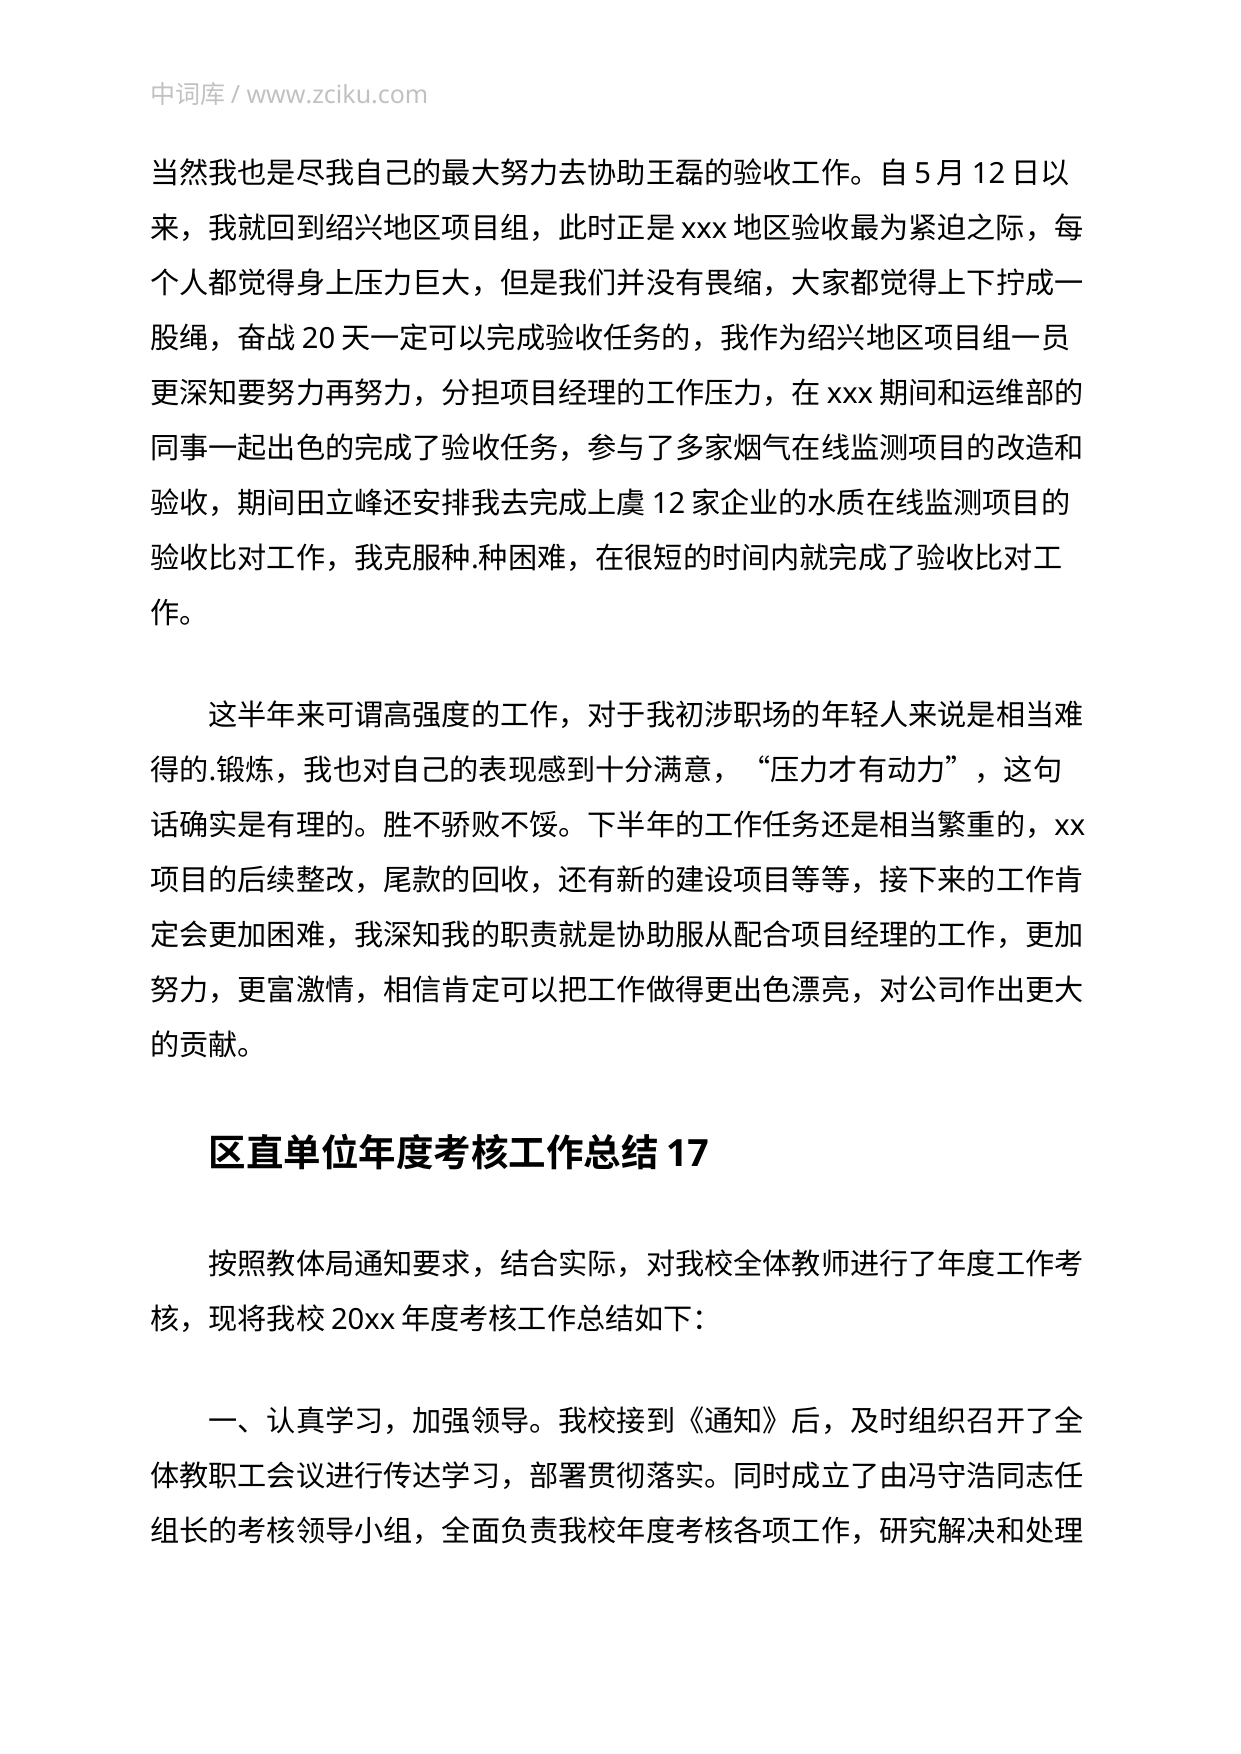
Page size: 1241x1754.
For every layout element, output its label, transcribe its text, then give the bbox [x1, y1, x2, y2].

text 按照教体局通知要求，结合实际，对我校全体教师进行了年度工作考核，现将我校20xx年度考核工作总结如下： [150, 1241, 1090, 1338]
text 区直单位年度考核工作总结17 [150, 1123, 1090, 1177]
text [150, 1397, 1090, 1549]
text 这半年来可谓高强度的工作，对于我初涉职场的年轻人来说是相当难得的.锻炼，我也对自己的表现感到十分满意，“压力才有动力”，这句话确实是有理的。胜不骄败不馁。下半年的工作任务还是相当繁重的，xx项目的后续整改，尾款的回收，还有新的建设项目等等，接下来的工作肯定会更加困难，我深知我的职责就是协助服从配合项目经理的工作，更加努力，更富激情，相信肯定可以把工作做得更出色漂亮，对公司作出更大的贡献。 [150, 692, 1090, 1063]
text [150, 150, 1090, 632]
